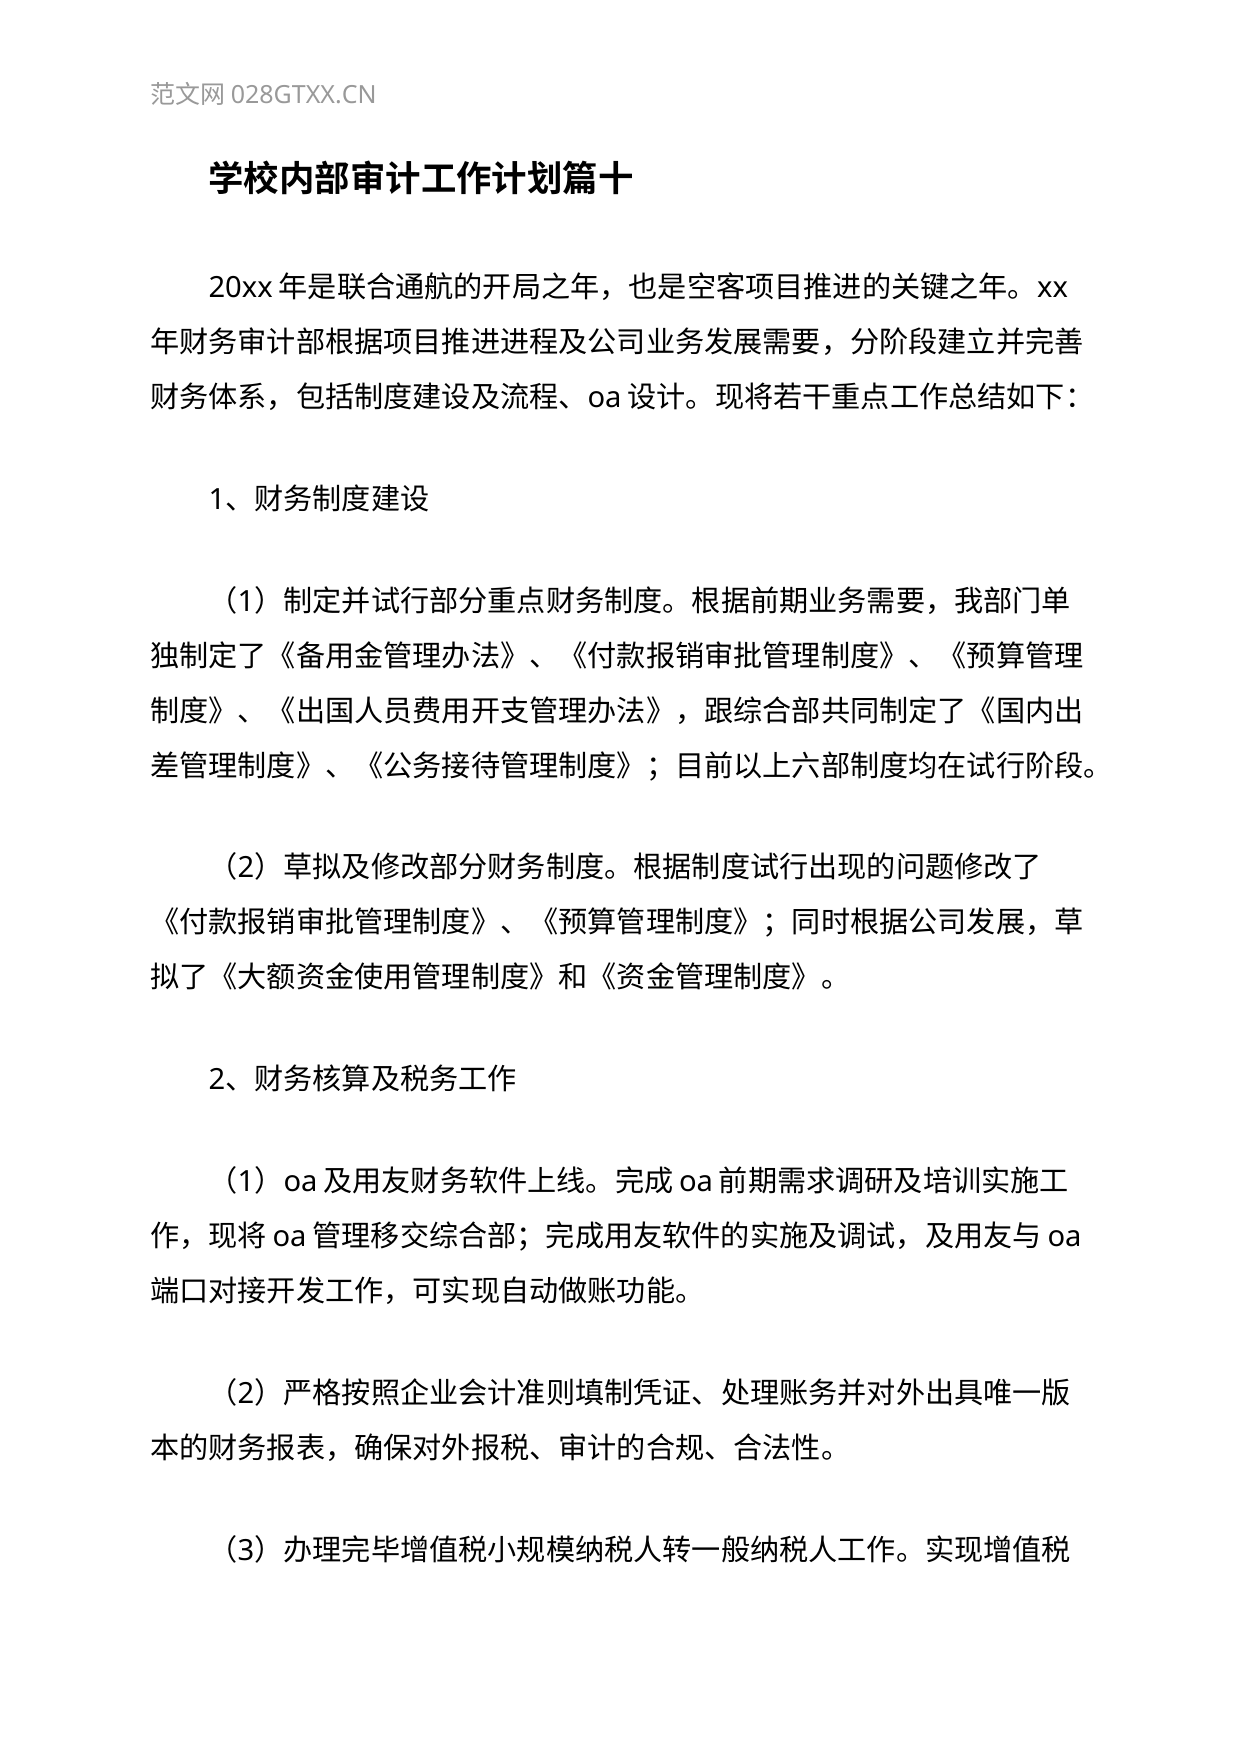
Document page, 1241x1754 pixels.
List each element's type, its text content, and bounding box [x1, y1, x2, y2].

text 20xx年是联合通航的开局之年，也是空客项目推进的关键之年。xx年财务审计部根据项目推进进程及公司业务发展需要，分阶段建立并完善财务体系，包括制度建设及流程、oa设计。现将若干重点工作总结如下： [150, 263, 1090, 416]
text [150, 1526, 1090, 1568]
text 学校内部审计工作计划篇十 [150, 150, 1090, 201]
text （2）草拟及修改部分财务制度。根据制度试行出现的问题修改了《付款报销审批管理制度》、《预算管理制度》；同时根据公司发展，草拟了《大额资金使用管理制度》和《资金管理制度》。 [150, 844, 1090, 996]
text 2、财务核算及税务工作 [150, 1056, 1090, 1098]
text 1、财务制度建设 [150, 475, 1090, 518]
text （1）oa及用友财务软件上线。完成oa前期需求调研及培训实施工作，现将oa管理移交综合部；完成用友软件的实施及调试，及用友与oa端口对接开发工作，可实现自动做账功能。 [150, 1157, 1090, 1310]
text （2）严格按照企业会计准则填制凭证、处理账务并对外出具唯一版本的财务报表，确保对外报税、审计的合规、合法性。 [150, 1369, 1090, 1467]
text （1）制定并试行部分重点财务制度。根据前期业务需要，我部门单独制定了《备用金管理办法》、《付款报销审批管理制度》、《预算管理制度》、《出国人员费用开支管理办法》，跟综合部共同制定了《国内出差管理制度》、《公务接待管理制度》；目前以上六部制度均在试行阶段。 [150, 577, 1090, 784]
